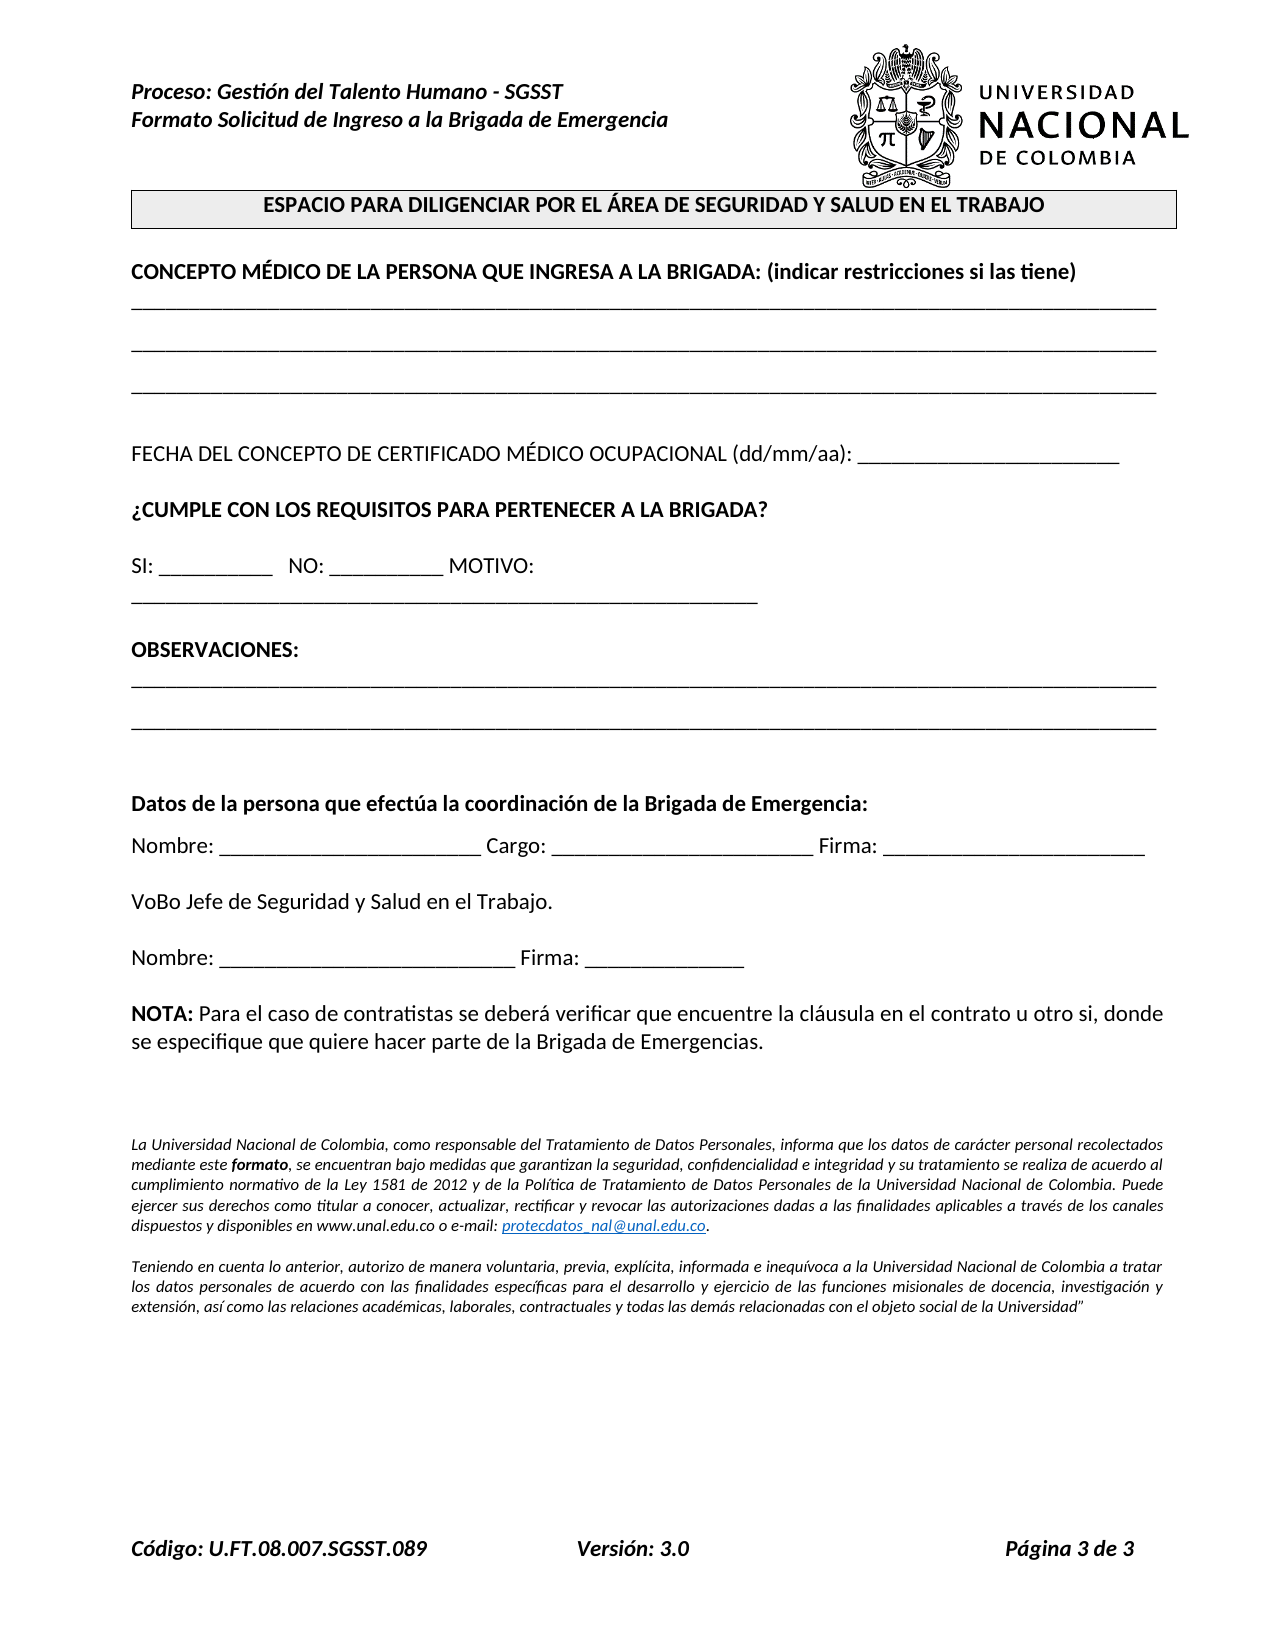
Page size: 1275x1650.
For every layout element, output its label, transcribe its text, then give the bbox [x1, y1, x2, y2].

text __________________________________________________________________________________________ [131, 369, 1166, 397]
text Teniendo en cuenta lo anterior, autorizo de manera voluntaria, previa, explícita, informada e inequívoca a la Universidad Nacional de Colombia a tratar los datos personales de acuerdo con las finalidades específicas para el desarrollo y ejercicio de las funciones misionales de docencia, investigación y extensión, así como las relaciones académicas, laborales, contractuales y todas las demás relacionadas con el objeto social de la Universidad” [131, 1256, 1166, 1317]
text __________________________________________________________________________________________ [131, 327, 1166, 355]
text Nombre: _______________________ Cargo: _______________________ Firma: _______________________ [131, 831, 1166, 859]
text La Universidad Nacional de Colombia, como responsable del Tratamiento de Datos Personales, informa que los datos de carácter personal recolectados mediante este formato, se encuentran bajo medidas que garantizan la seguridad, confidencialidad e integridad y su tratamiento se realiza de acuerdo al cumplimiento normativo de la Ley 1581 de 2012 y de la Política de Tratamiento de Datos Personales de la Universidad Nacional de Colombia. Puede ejercer sus derechos como titular a conocer, actualizar, rectificar y revocar las autorizaciones dadas a las finalidades aplicables a través de los canales dispuestos y disponibles en www.unal.edu.co o e-mail: protecdatos_nal@unal.edu.co. [131, 1134, 1166, 1236]
text SI: __________ NO: __________ MOTIVO: _______________________________________________________ [131, 551, 1166, 607]
text VoBo Jefe de Seguridad y Salud en el Trabajo. [131, 887, 1166, 915]
text __________________________________________________________________________________________ [131, 285, 1166, 313]
table_header ESPACIO PARA DILIGENCIAR POR EL ÁREA DE SEGURIDAD Y SALUD EN EL TRABAJO [132, 191, 1176, 228]
text FECHA DEL CONCEPTO DE CERTIFICADO MÉDICO OCUPACIONAL (dd/mm/aa): _______________________ [131, 439, 1166, 467]
text CONCEPTO MÉDICO DE LA PERSONA QUE INGRESA A LA BRIGADA: (indicar restricciones si las tiene) [131, 257, 1166, 285]
text ¿CUMPLE CON LOS REQUISITOS PARA PERTENECER A LA BRIGADA? [131, 495, 1166, 523]
text Nombre: __________________________ Firma: ______________ [131, 943, 1166, 971]
text OBSERVACIONES: [131, 635, 1166, 663]
text ____________________________________________________________________________________________________________________________________________________________________________________ [131, 663, 1166, 733]
text NOTA: Para el caso de contratistas se deberá verificar que encuentre la cláusula en el contrato u otro si, donde se especifique que quiere hacer parte de la Brigada de Emergencias. [131, 999, 1166, 1055]
text Datos de la persona que efectúa la coordinación de la Brigada de Emergencia: [131, 789, 1166, 817]
picture [814, 8, 1224, 224]
